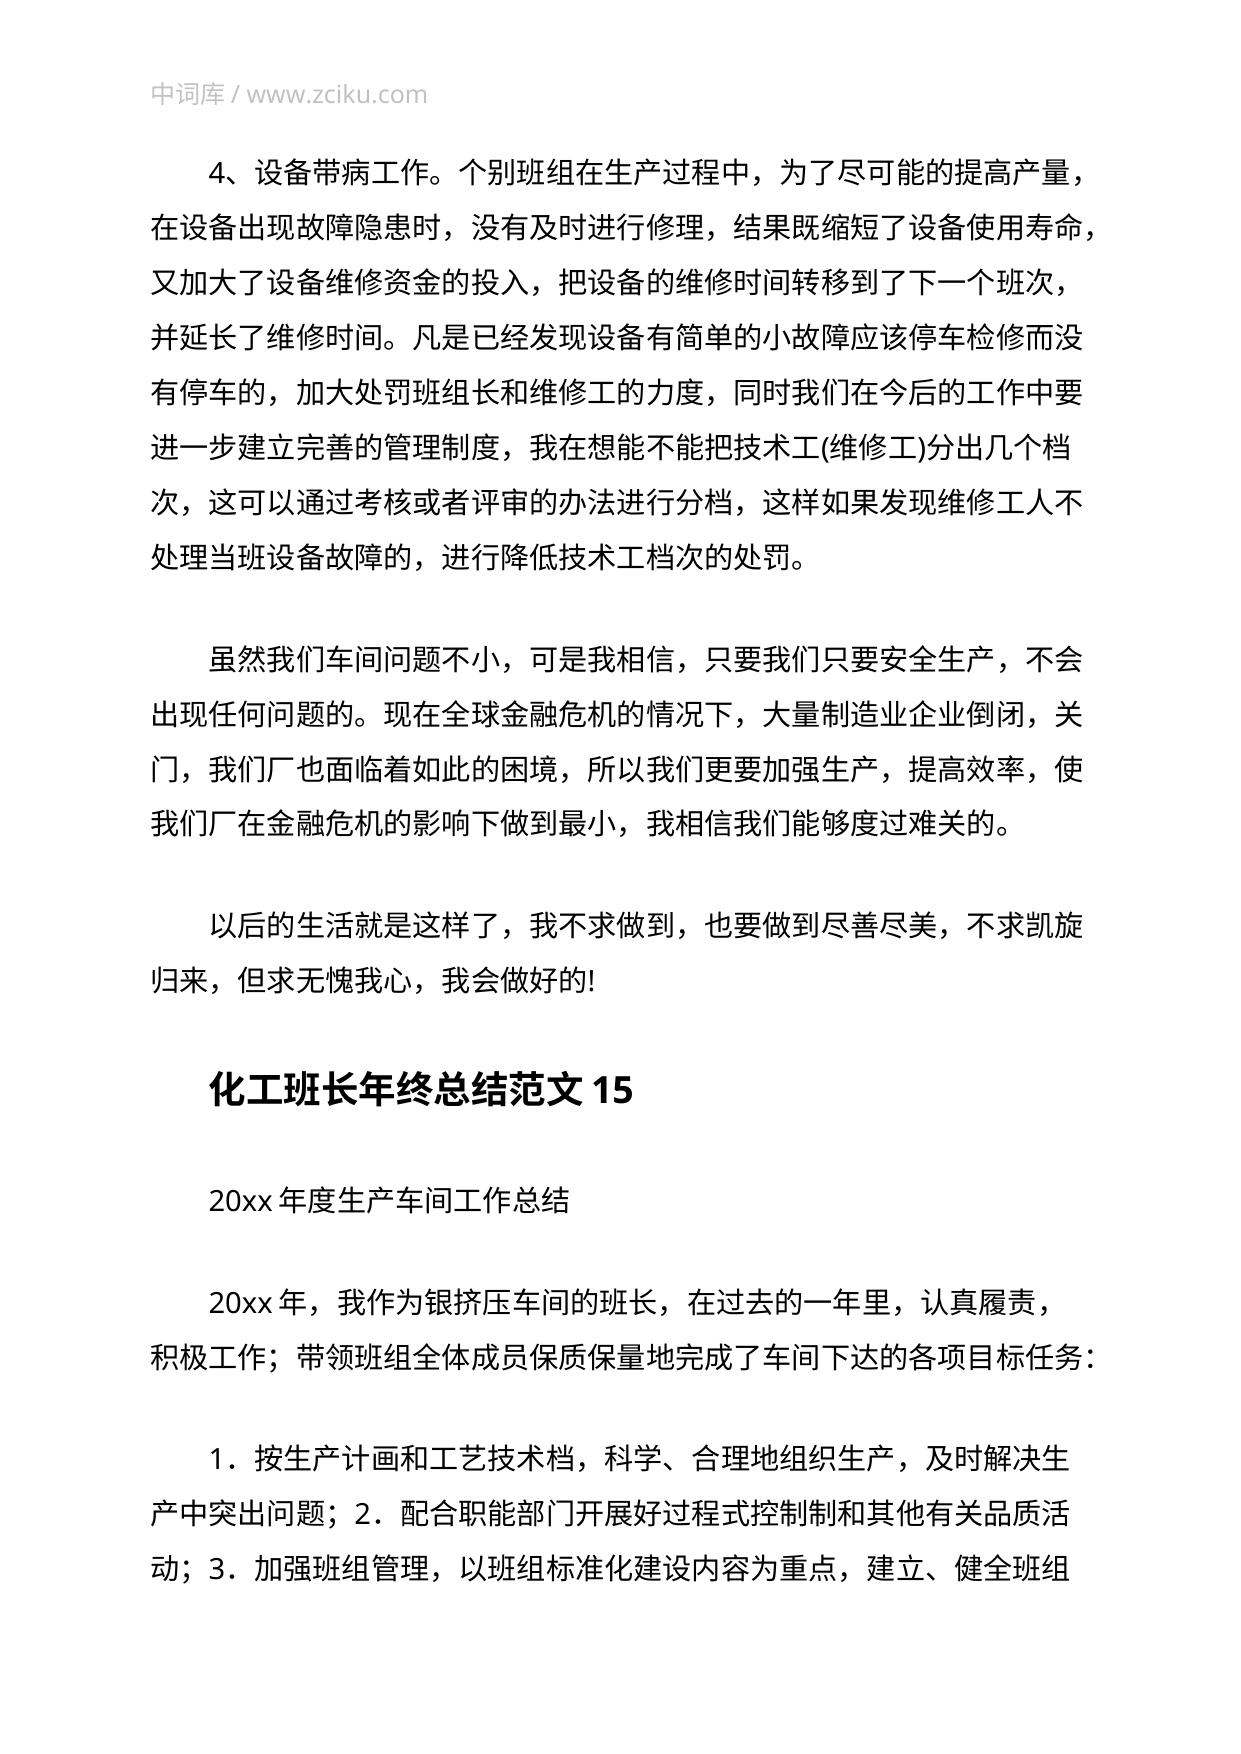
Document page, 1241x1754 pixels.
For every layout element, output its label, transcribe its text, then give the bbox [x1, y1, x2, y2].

text 20xx年度生产车间工作总结 [150, 1177, 1090, 1219]
text 4、设备带病工作。个别班组在生产过程中，为了尽可能的提高产量，在设备出现故障隐患时，没有及时进行修理，结果既缩短了设备使用寿命，又加大了设备维修资金的投入，把设备的维修时间转移到了下一个班次，并延长了维修时间。凡是已经发现设备有简单的小故障应该停车检修而没有停车的，加大处罚班组长和维修工的力度，同时我们在今后的工作中要进一步建立完善的管理制度，我在想能不能把技术工(维修工)分出几个档次，这可以通过考核或者评审的办法进行分档，这样如果发现维修工人不处理当班设备故障的，进行降低技术工档次的处罚。 [150, 150, 1090, 577]
text 虽然我们车间问题不小，可是我相信，只要我们只要安全生产，不会出现任何问题的。现在全球金融危机的情况下，大量制造业企业倒闭，关门，我们厂也面临着如此的困境，所以我们更要加强生产，提高效率，使我们厂在金融危机的影响下做到最小，我相信我们能够度过难关的。 [150, 636, 1090, 843]
text 20xx年，我作为银挤压车间的班长，在过去的一年里，认真履责，积极工作；带领班组全体成员保质保量地完成了车间下达的各项目标任务： [150, 1279, 1090, 1376]
text 化工班长年终总结范文15 [150, 1059, 1090, 1114]
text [150, 1436, 1090, 1588]
text 以后的生活就是这样了，我不求做到，也要做到尽善尽美，不求凯旋归来，但求无愧我心，我会做好的! [150, 903, 1090, 1000]
